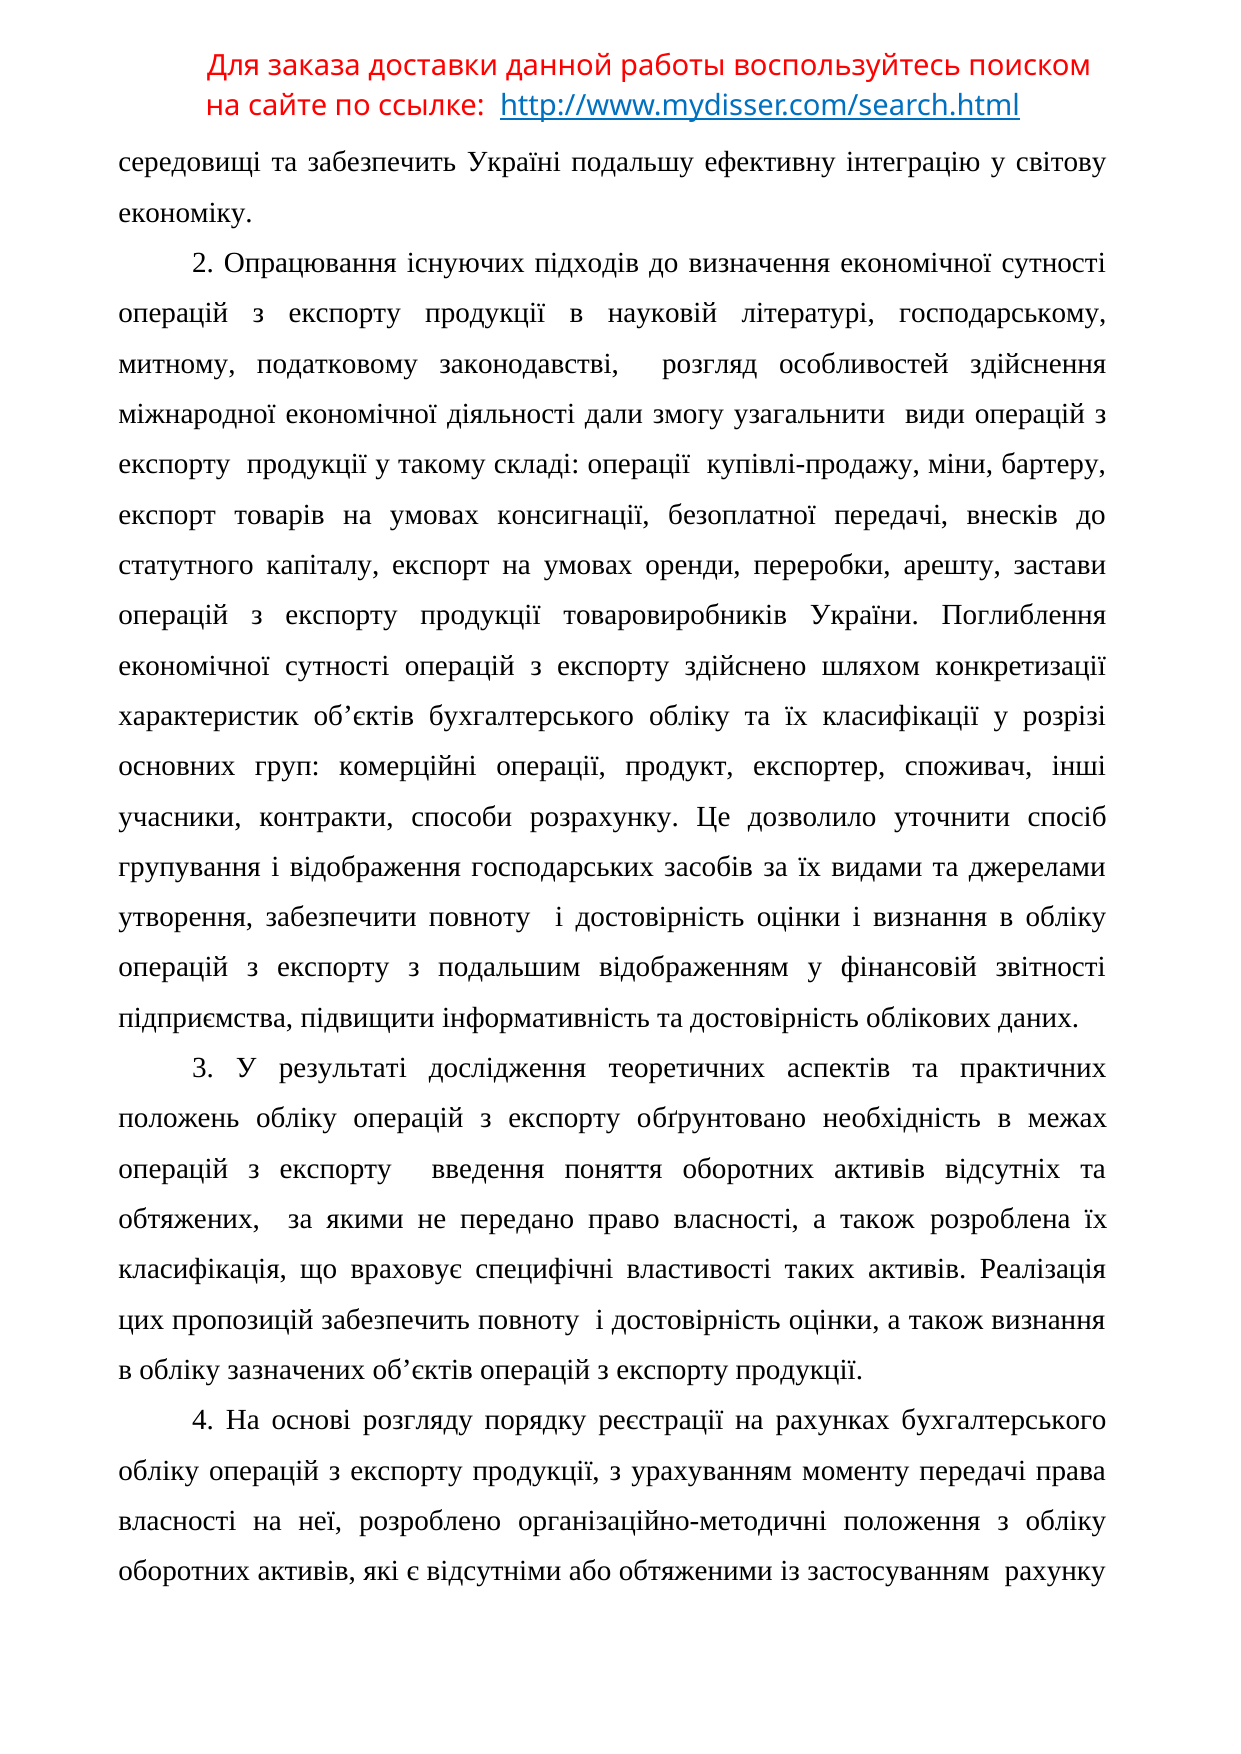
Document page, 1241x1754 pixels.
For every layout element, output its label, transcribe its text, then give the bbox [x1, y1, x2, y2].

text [118, 1402, 1107, 1587]
text 3. У результаті дослідження теоретичних аспектів та практичних положень обліку операцій з експорту обґрунтовано необхідність в межах операцій з експорту введення поняття оборотних активів відсутніх та обтяжених, за якими не передано право власності, а також розроблена їх класифікація, що враховує специфічні властивості таких активів. Реалізація цих пропозицій забезпечить повноту і достовірність оцінки, а також визнання в обліку зазначених об’єктів операцій з експорту продукції. [118, 1050, 1107, 1386]
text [118, 144, 1107, 228]
text 2. Опрацювання існуючих підходів до визначення економічної сутності операцій з експорту продукції в науковій літературі, господарському, митному, податковому законодавстві, розгляд особливостей здійснення міжнародної економічної діяльності дали змогу узагальнити види операцій з експорту продукції у такому складі: операції купівлі-продажу, міни, бартеру, експорт товарів на умовах консигнації, безоплатної передачі, внесків до статутного капіталу, експорт на умовах оренди, переробки, арешту, застави операцій з експорту продукції товаровиробників України. Поглиблення економічної сутності операцій з експорту здійснено шляхом конкретизації характеристик об’єктів бухгалтерського обліку та їх класифікації у розрізі основних груп: комерційні операції, продукт, експортер, споживач, інші учасники, контракти, способи розрахунку. Це дозволило уточнити спосіб групування і відображення господарських засобів за їх видами та джерелами утворення, забезпечити повноту і достовірність оцінки і визнання в обліку операцій з експорту з подальшим відображенням у фінансовій звітності підприємства, підвищити інформативність та достовірність облікових даних. [118, 245, 1107, 1033]
